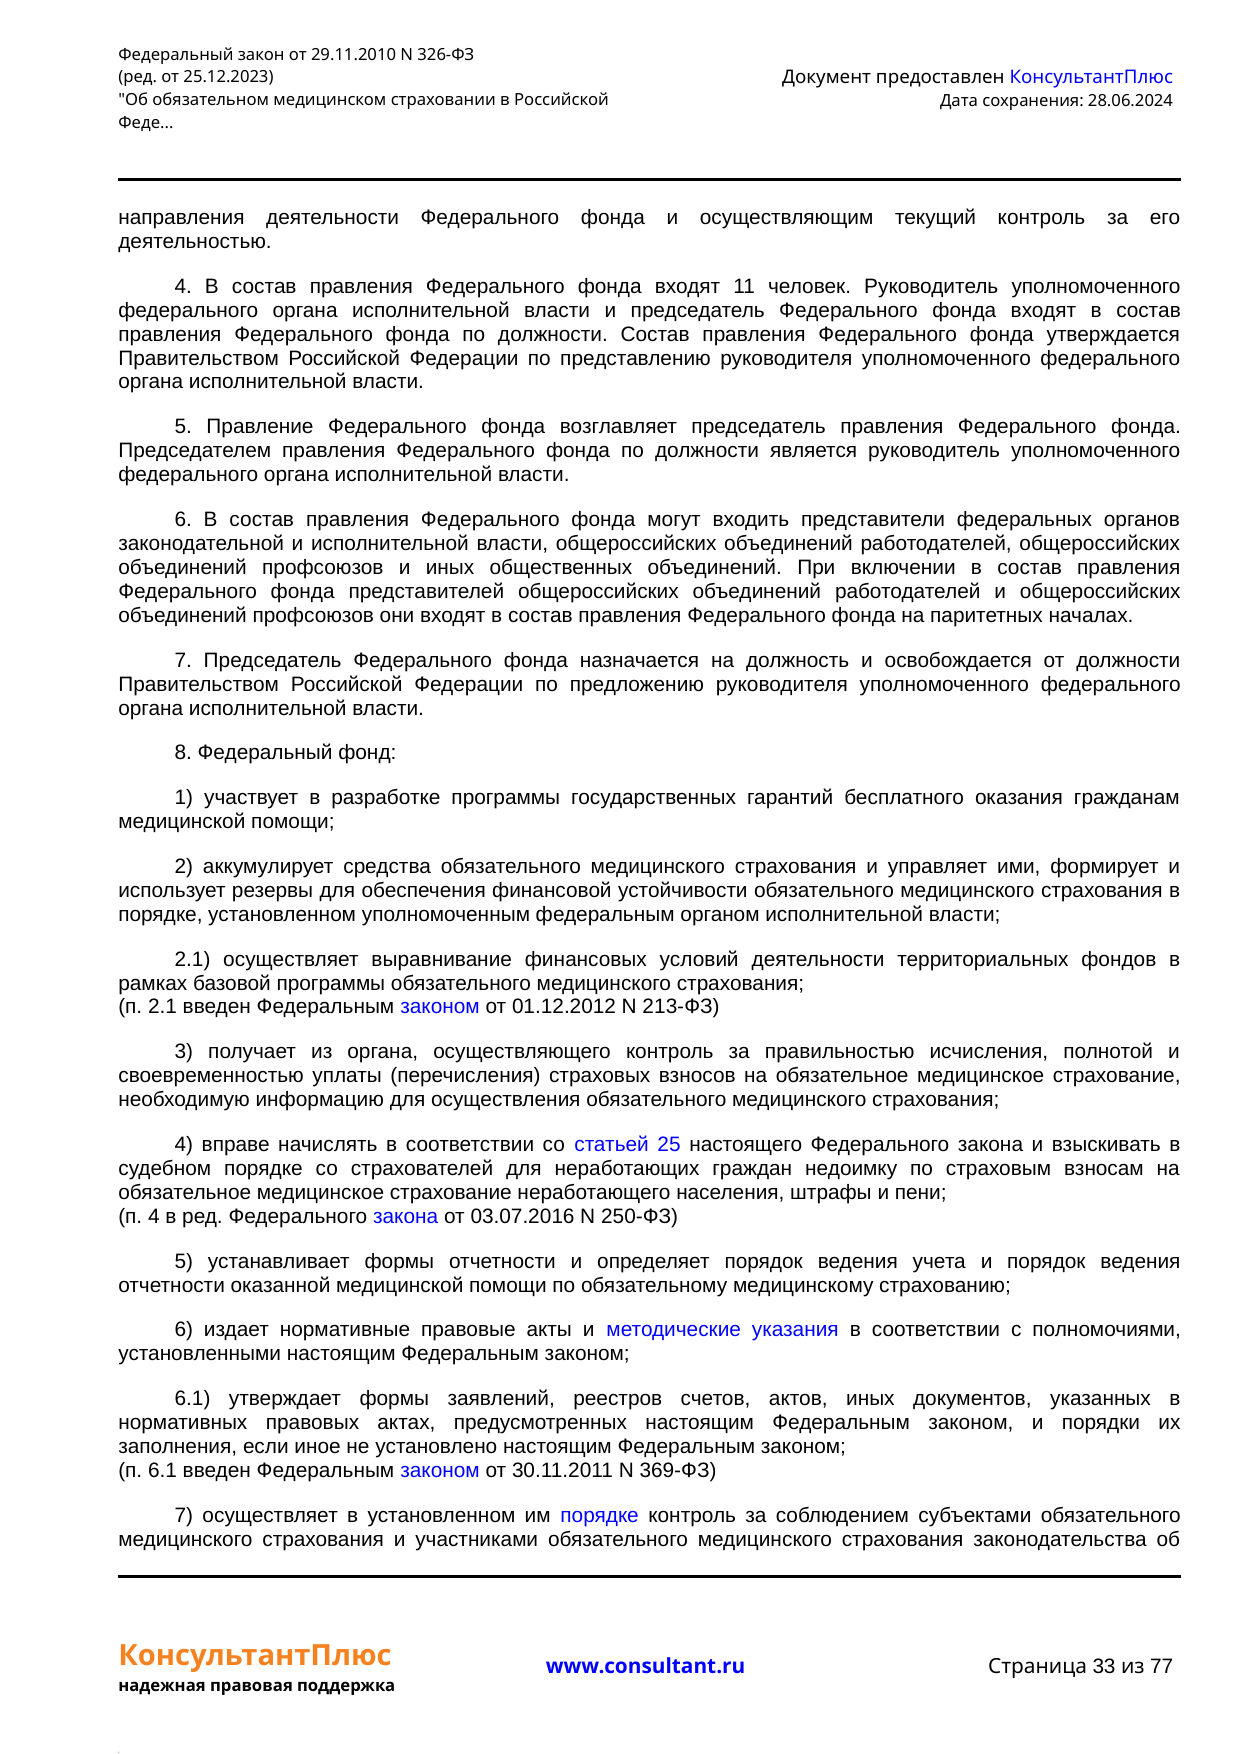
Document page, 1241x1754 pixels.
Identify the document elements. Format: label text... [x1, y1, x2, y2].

text (п. 2.1 введен Федеральным законом от 01.12.2012 N 213-ФЗ) [118, 994, 1181, 1018]
text 6. В состав правления Федерального фонда могут входить представители федеральных органов законодательной и исполнительной власти, общероссийских объединений работодателей, общероссийских объединений профсоюзов и иных общественных объединений. При включении в состав правления Федерального фонда представителей общероссийских объединений работодателей и общероссийских объединений профсоюзов они входят в состав правления Федерального фонда на паритетных началах. [118, 507, 1181, 627]
text 6.1) утверждает формы заявлений, реестров счетов, актов, иных документов, указанных в нормативных правовых актах, предусмотренных настоящим Федеральным законом, и порядки их заполнения, если иное не установлено настоящим Федеральным законом; [118, 1386, 1181, 1458]
text 7. Председатель Федерального фонда назначается на должность и освобождается от должности Правительством Российской Федерации по предложению руководителя уполномоченного федерального органа исполнительной власти. [118, 647, 1181, 719]
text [118, 205, 1181, 253]
text (п. 4 в ред. Федерального закона от 03.07.2016 N 250-ФЗ) [118, 1204, 1181, 1228]
text 4) вправе начислять в соответствии со статьей 25 настоящего Федерального закона и взыскивать в судебном порядке со страхователей для неработающих граждан недоимку по страховым взносам на обязательное медицинское страхование неработающего населения, штрафы и пени; [118, 1132, 1181, 1204]
text 6) издает нормативные правовые акты и методические указания в соответствии с полномочиями, установленными настоящим Федеральным законом; [118, 1317, 1181, 1365]
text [118, 1503, 1181, 1551]
text 2.1) осуществляет выравнивание финансовых условий деятельности территориальных фондов в рамках базовой программы обязательного медицинского страхования; [118, 946, 1181, 994]
text 3) получает из органа, осуществляющего контроль за правильностью исчисления, полнотой и своевременностью уплаты (перечисления) страховых взносов на обязательное медицинское страхование, необходимую информацию для осуществления обязательного медицинского страхования; [118, 1039, 1181, 1111]
text 2) аккумулирует средства обязательного медицинского страхования и управляет ими, формирует и использует резервы для обеспечения финансовой устойчивости обязательного медицинского страхования в порядке, установленном уполномоченным федеральным органом исполнительной власти; [118, 854, 1181, 926]
text 1) участвует в разработке программы государственных гарантий бесплатного оказания гражданам медицинской помощи; [118, 785, 1181, 833]
text 5) устанавливает формы отчетности и определяет порядок ведения учета и порядок ведения отчетности оказанной медицинской помощи по обязательному медицинскому страхованию; [118, 1248, 1181, 1296]
text 5. Правление Федерального фонда возглавляет председатель правления Федерального фонда. Председателем правления Федерального фонда по должности является руководитель уполномоченного федерального органа исполнительной власти. [118, 414, 1181, 486]
text (п. 6.1 введен Федеральным законом от 30.11.2011 N 369-ФЗ) [118, 1458, 1181, 1482]
text 8. Федеральный фонд: [118, 740, 1181, 764]
text 4. В состав правления Федерального фонда входят 11 человек. Руководитель уполномоченного федерального органа исполнительной власти и председатель Федерального фонда входят в состав правления Федерального фонда по должности. Состав правления Федерального фонда утверждается Правительством Российской Федерации по представлению руководителя уполномоченного федерального органа исполнительной власти. [118, 273, 1181, 393]
